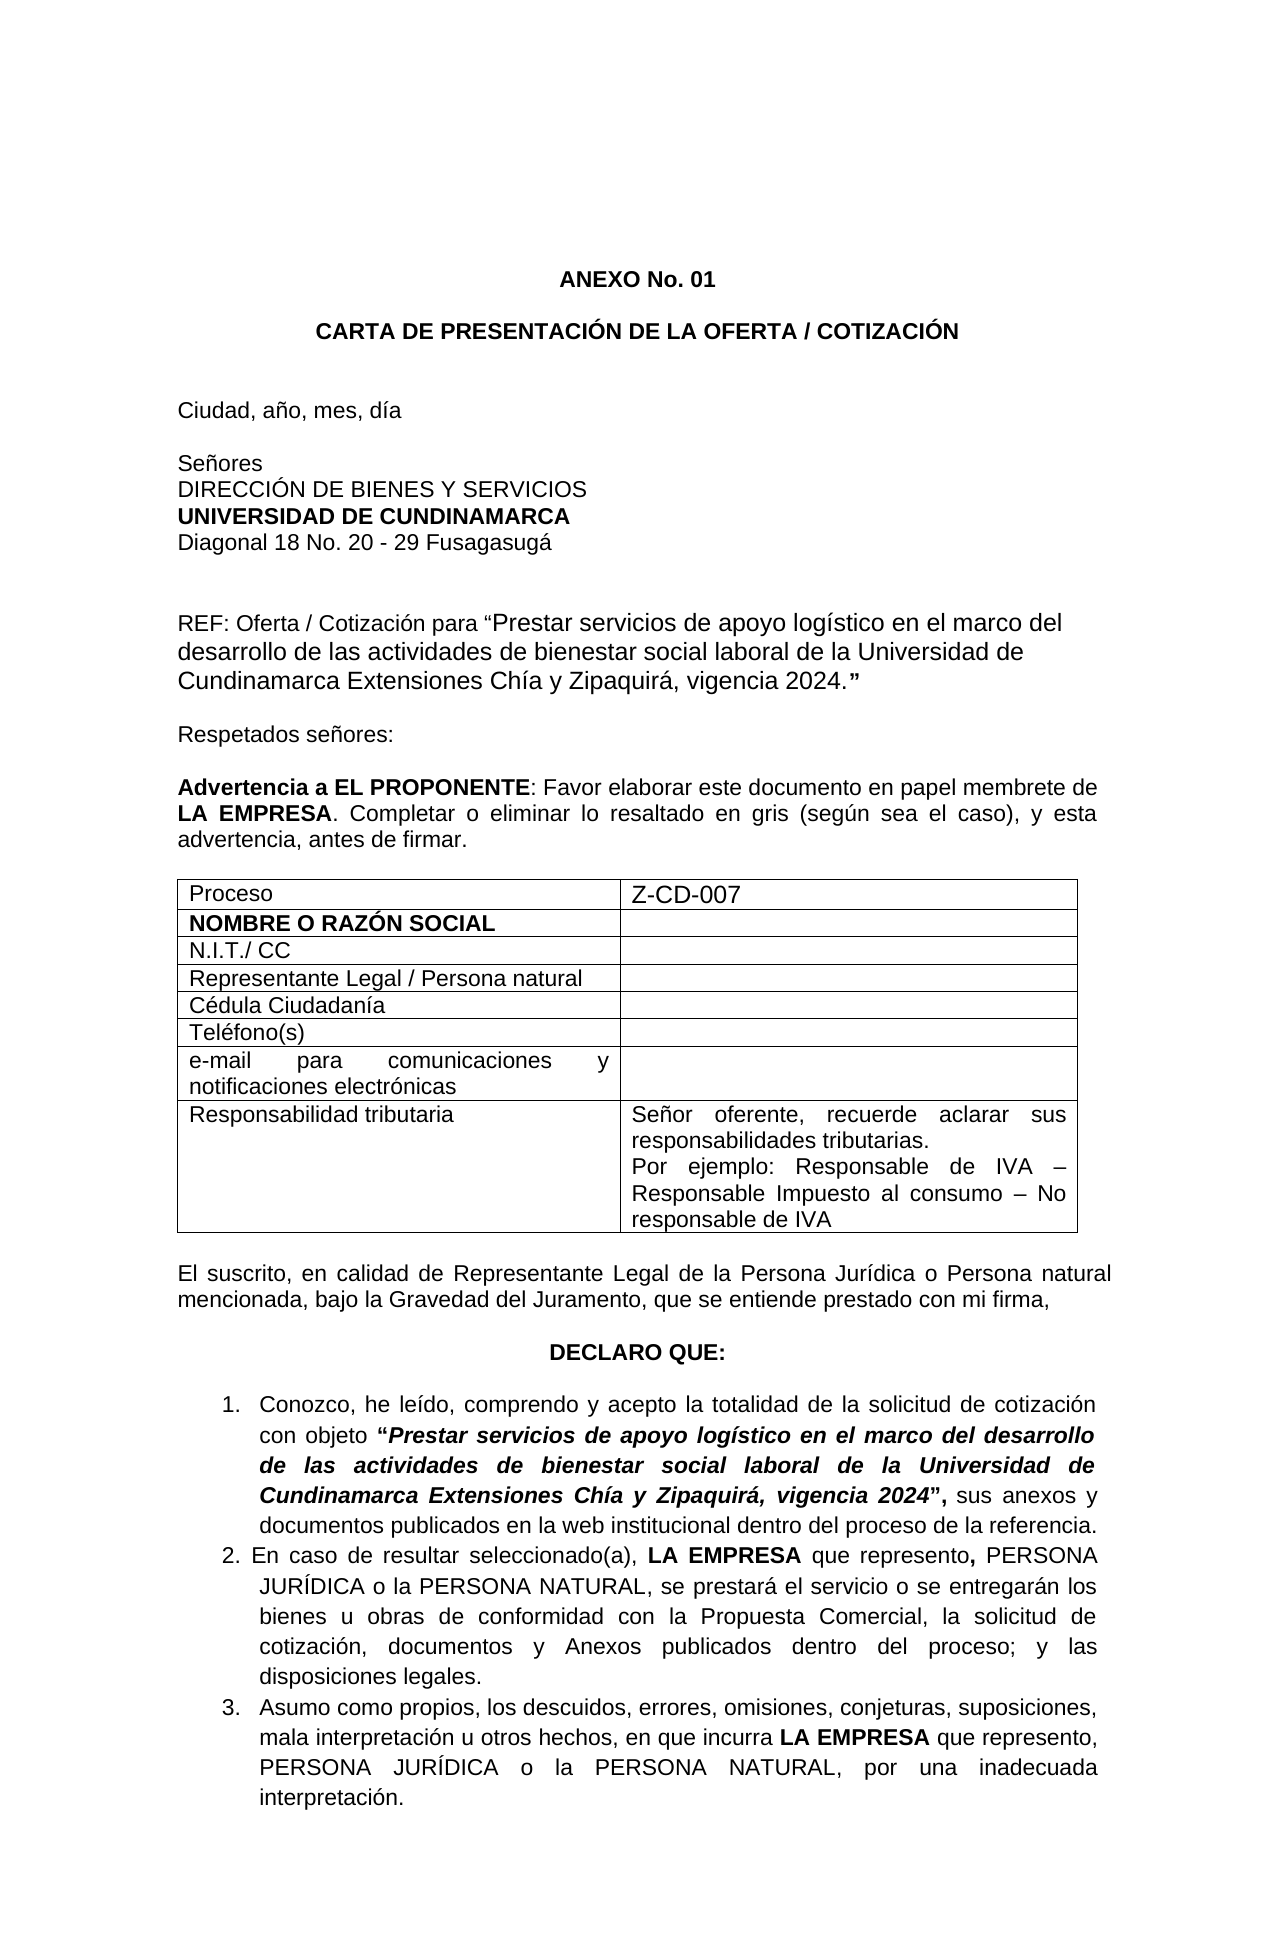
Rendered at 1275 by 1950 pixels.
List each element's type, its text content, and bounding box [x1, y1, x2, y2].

table_cell Señor oferente, recuerde aclarar sus responsabilidades tributarias. Por ejemplo: Responsable de IVA –Responsable Impuesto al consumo – No responsable de IVA [621, 1101, 1077, 1232]
table_cell e-mail para comunicaciones y notificaciones electrónicas [178, 1047, 620, 1099]
text El suscrito, en calidad de Representante Legal de la Persona Jurídica o Persona natural mencionada, bajo la Gravedad del Juramento, que se entiende prestado con mi firma, [177, 1260, 1113, 1312]
text Ciudad, año, mes, día [177, 397, 1098, 424]
table_cell [621, 910, 1077, 936]
list Asumo como propios, los descuidos, errores, omisiones, conjeturas, suposiciones, mala interpretación u otros hechos, en que incurra LA EMPRESA que represento, PERSONA JURÍDICA o la PERSONA NATURAL, por una inadecuada interpretación. [222, 1693, 1098, 1811]
table_cell NOMBRE O RAZÓN SOCIAL [178, 910, 620, 936]
table_cell [621, 965, 1077, 991]
table_cell [621, 992, 1077, 1018]
table_cell Teléfono(s) [178, 1019, 620, 1046]
text CARTA DE PRESENTACIÓN DE LA OFERTA / COTIZACIÓN [177, 318, 1098, 345]
table_cell [621, 937, 1077, 963]
table_cell N.I.T./ CC [178, 937, 620, 963]
table_header Z-CD-007 [621, 880, 1077, 909]
text Señores [177, 450, 1098, 476]
text Advertencia a EL PROPONENTE: Favor elaborar este documento en papel membrete de LA EMPRESA. Completar o eliminar lo resaltado en gris (según sea el caso), y esta advertencia, antes de firmar. [177, 773, 1098, 853]
text UNIVERSIDAD DE CUNDINAMARCA [177, 503, 1098, 529]
table_cell [621, 1019, 1077, 1046]
table_cell [621, 1047, 1077, 1099]
text DIRECCIÓN DE BIENES Y SERVICIOS [177, 476, 1098, 503]
table_cell Representante Legal / Persona natural [178, 965, 620, 991]
text REF: Oferta / Cotización para “Prestar servicios de apoyo logístico en el marco del desarrollo de las actividades de bienestar social laboral de la Universidad de Cundinamarca Extensiones Chía y Zipaquirá, vigencia 2024.” [177, 608, 1098, 694]
text ANEXO No. 01 [177, 266, 1098, 292]
table_header Proceso [178, 880, 620, 909]
list Conozco, he leído, comprendo y acepto la totalidad de la solicitud de cotización con objeto “Prestar servicios de apoyo logístico en el marco del desarrollo de las actividades de bienestar social laboral de la Universidad de Cundinamarca Extensiones Chía y Zipaquirá, vigencia 2024”, sus anexos y documentos publicados en la web institucional dentro del proceso de la referencia. [222, 1391, 1098, 1539]
table_cell Cédula Ciudadanía [178, 992, 620, 1018]
text DECLARO QUE: [177, 1339, 1098, 1365]
text Respetados señores: [177, 721, 1098, 747]
list En caso de resultar seleccionado(a), LA EMPRESA que represento, PERSONA JURÍDICA o la PERSONA NATURAL, se prestará el servicio o se entregarán los bienes u obras de conformidad con la Propuesta Comercial, la solicitud de cotización, documentos y Anexos publicados dentro del proceso; y las disposiciones legales. [222, 1542, 1098, 1690]
text Diagonal 18 No. 20 - 29 Fusagasugá [177, 529, 1098, 556]
table_cell Responsabilidad tributaria [178, 1101, 620, 1232]
